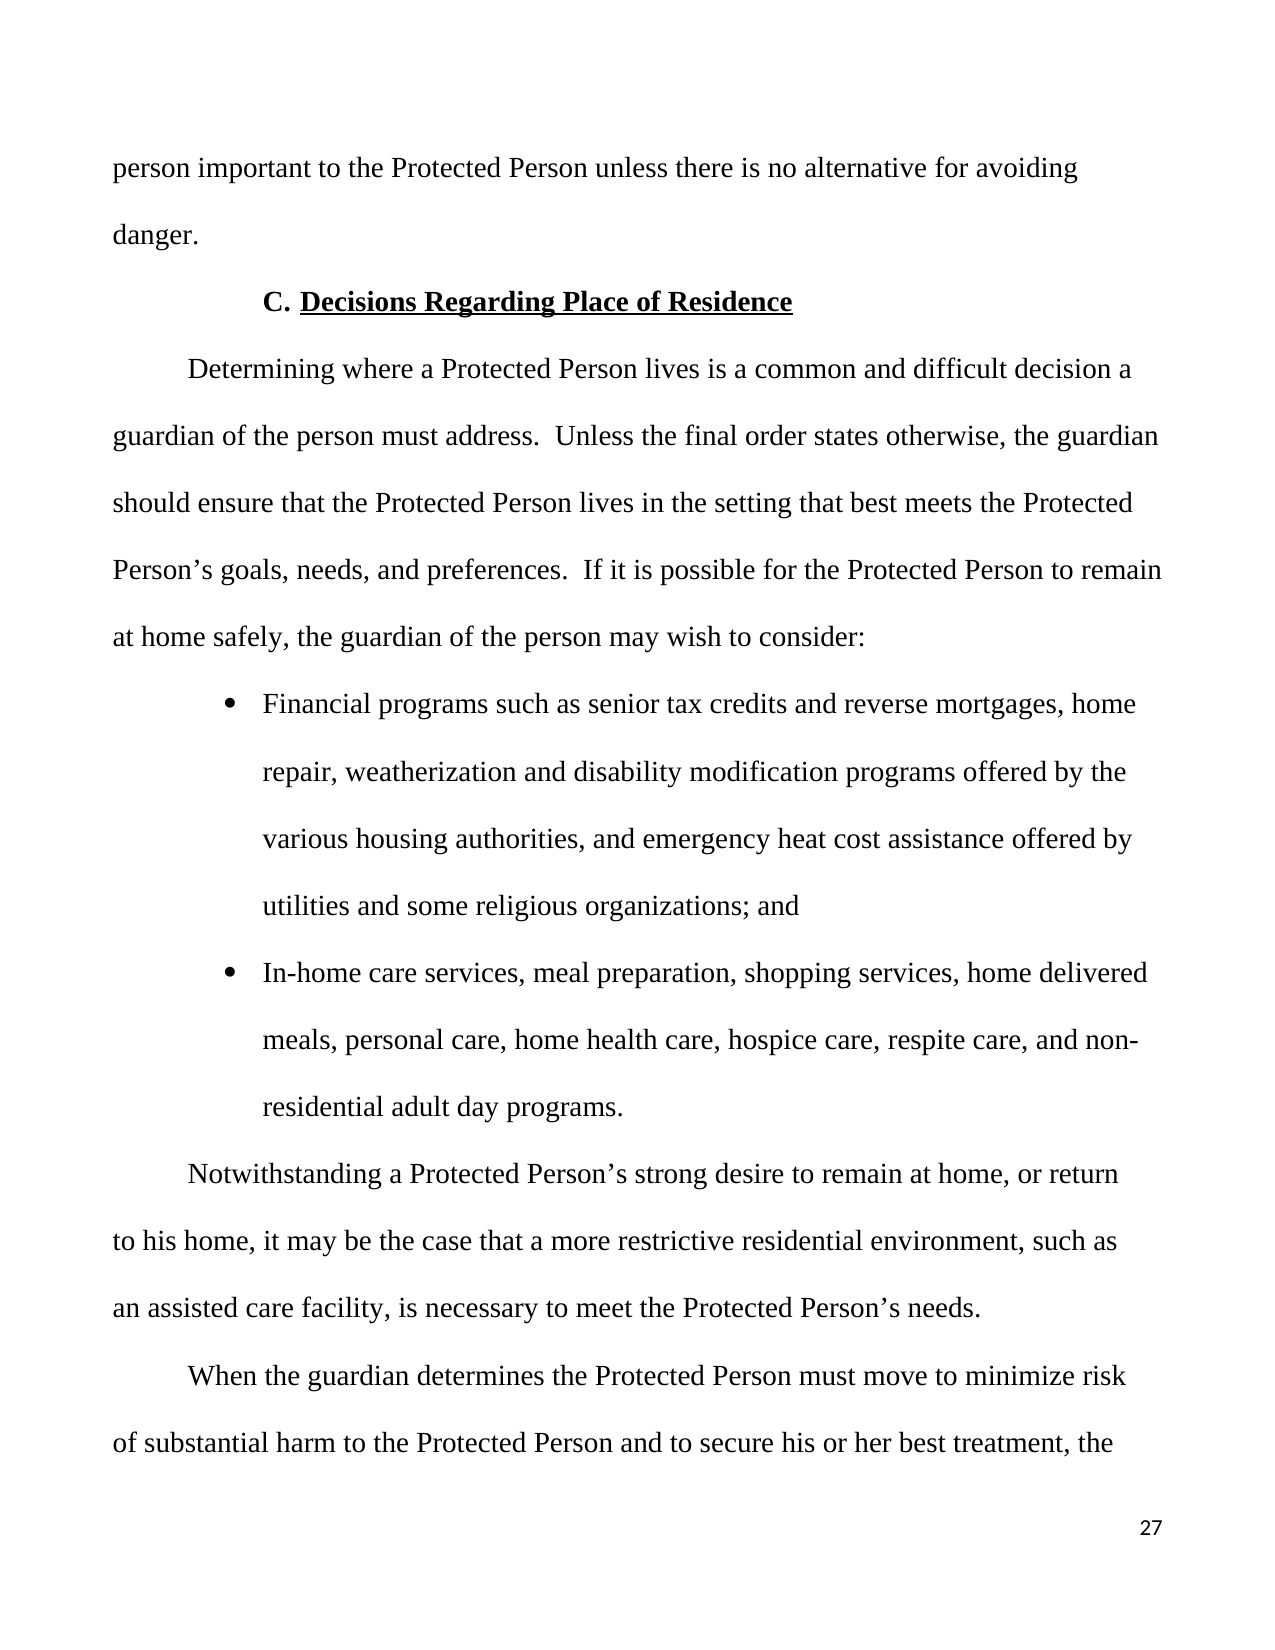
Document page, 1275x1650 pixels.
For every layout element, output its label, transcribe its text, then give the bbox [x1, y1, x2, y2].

list In-home care services, meal preparation, shopping services, home delivered meals, personal care, home health care, hospice care, respite care, and non-residential adult day programs. [225, 955, 1162, 1123]
text Notwithstanding a Protected Person’s strong desire to remain at home, or return to his home, it may be the case that a more restrictive residential environment, such as an assisted care facility, is necessary to meet the Protected Person’s needs. [112, 1156, 1143, 1324]
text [112, 1358, 1143, 1458]
text Determining where a Protected Person lives is a common and difficult decision a guardian of the person must address. Unless the final order states otherwise, the guardian should ensure that the Protected Person lives in the setting that best meets the Protected Person’s goals, needs, and preferences. If it is possible for the Protected Person to remain at home safely, the guardian of the person may wish to consider: [112, 351, 1162, 653]
subtitle Decisions Regarding Place of Residence [262, 284, 1162, 318]
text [112, 150, 1162, 251]
list Financial programs such as senior tax credits and reverse mortgages, home repair, weatherization and disability modification programs offered by the various housing authorities, and emergency heat cost assistance offered by utilities and some religious organizations; and [225, 687, 1162, 922]
